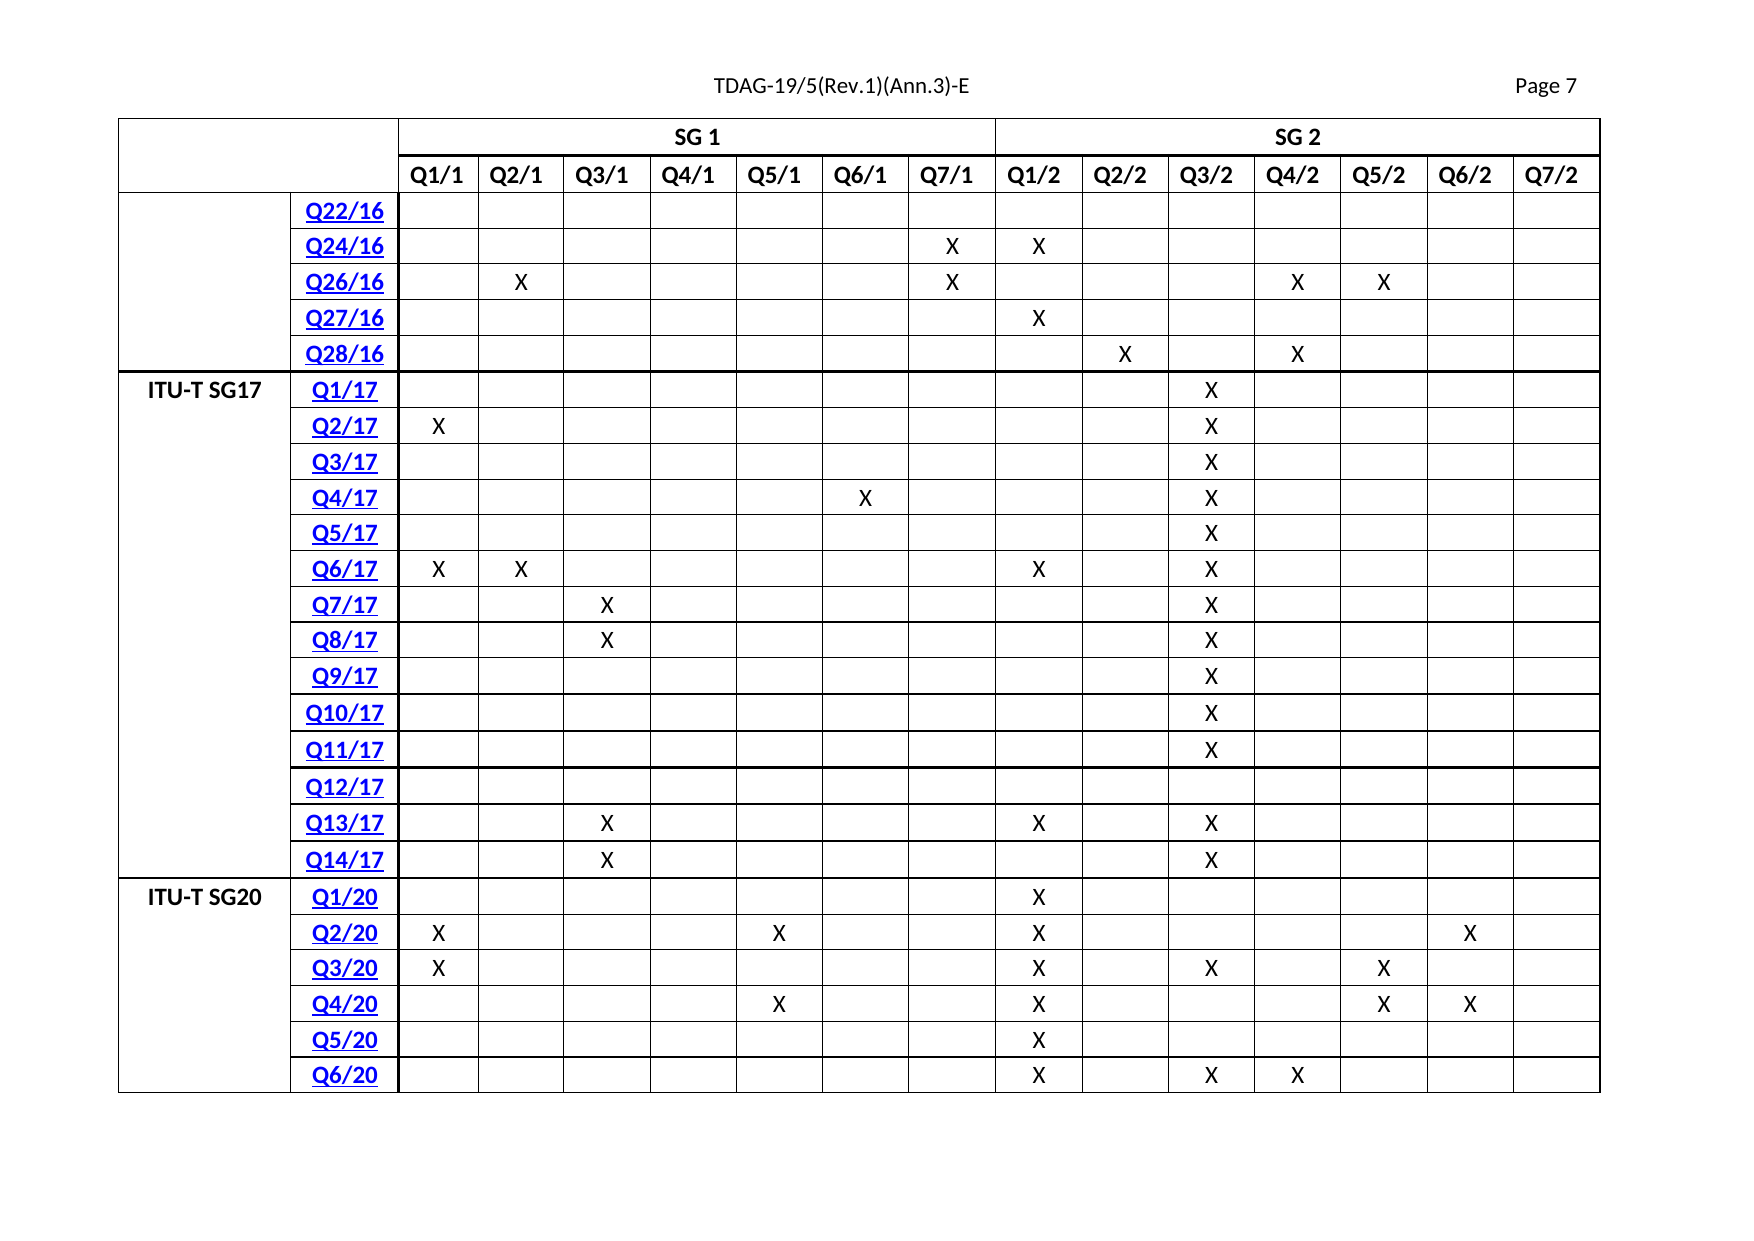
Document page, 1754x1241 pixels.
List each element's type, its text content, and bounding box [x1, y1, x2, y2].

table_cell [400, 480, 478, 514]
table_cell Q26/16 [291, 264, 397, 299]
table_cell [909, 769, 995, 803]
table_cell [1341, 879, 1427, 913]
table_cell [479, 229, 563, 263]
table_cell [564, 444, 650, 478]
table_cell [1514, 587, 1599, 621]
table_cell [1341, 695, 1427, 730]
table_cell Q6/1 [823, 157, 908, 192]
table_cell [564, 408, 650, 443]
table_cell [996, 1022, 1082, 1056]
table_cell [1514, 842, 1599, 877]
table_cell [1428, 229, 1513, 263]
table_cell [1083, 373, 1168, 407]
table_cell [823, 551, 908, 586]
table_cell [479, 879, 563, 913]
table_cell [1083, 805, 1168, 840]
table_cell [564, 336, 650, 370]
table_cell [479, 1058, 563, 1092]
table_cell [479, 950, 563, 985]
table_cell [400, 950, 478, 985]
table_cell [823, 695, 908, 730]
table_cell [1255, 587, 1340, 621]
table_cell [479, 408, 563, 443]
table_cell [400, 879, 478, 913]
table_cell X [400, 551, 478, 586]
table_cell [1341, 336, 1427, 370]
table_cell Q1/1 [399, 157, 478, 192]
table_cell [564, 732, 650, 766]
table_cell [1169, 193, 1254, 227]
table_cell [479, 587, 563, 621]
table_cell [823, 300, 908, 334]
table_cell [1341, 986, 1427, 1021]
table_cell Q7/17 [291, 587, 397, 621]
table_cell [737, 408, 822, 443]
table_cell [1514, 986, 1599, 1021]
table_cell [909, 193, 995, 227]
table_cell [651, 515, 736, 550]
table_cell [909, 408, 995, 443]
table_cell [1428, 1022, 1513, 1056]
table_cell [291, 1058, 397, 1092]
table_cell [909, 805, 995, 840]
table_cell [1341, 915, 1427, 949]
table_cell [1255, 515, 1340, 550]
table_header SG 1 [399, 119, 995, 154]
table_cell [1341, 551, 1427, 586]
table_cell Q8/17 [291, 623, 397, 657]
table_cell [1083, 658, 1168, 693]
table_cell [400, 193, 478, 227]
table_cell [1514, 229, 1599, 263]
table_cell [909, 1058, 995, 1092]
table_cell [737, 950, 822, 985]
table_cell Q2/1 [479, 157, 563, 192]
table_cell [1169, 264, 1254, 299]
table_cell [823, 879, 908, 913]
table_header SG 2 [996, 119, 1599, 154]
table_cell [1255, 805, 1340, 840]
table_cell [823, 805, 908, 840]
table_cell [1428, 408, 1513, 443]
table_cell [651, 480, 736, 514]
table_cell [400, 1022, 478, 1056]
table_cell [479, 805, 563, 840]
table_cell [1169, 229, 1254, 263]
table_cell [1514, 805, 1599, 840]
table_cell [1514, 193, 1599, 227]
table_cell Q7/1 [909, 157, 995, 192]
table_cell [564, 769, 650, 803]
table_cell Q5/17 [291, 515, 397, 550]
table_cell [1255, 229, 1340, 263]
table_cell [909, 480, 995, 514]
table_cell [737, 732, 822, 766]
table_cell [479, 732, 563, 766]
table_cell [400, 373, 478, 407]
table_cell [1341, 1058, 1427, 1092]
table_cell [737, 264, 822, 299]
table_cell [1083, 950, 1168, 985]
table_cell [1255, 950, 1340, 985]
table_cell [564, 300, 650, 334]
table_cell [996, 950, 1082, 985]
table_cell Q27/16 [291, 300, 397, 334]
table_cell [823, 658, 908, 693]
table_cell [1083, 229, 1168, 263]
table_cell Q3/2 [1169, 157, 1254, 192]
table_cell [1514, 300, 1599, 334]
table_cell [737, 658, 822, 693]
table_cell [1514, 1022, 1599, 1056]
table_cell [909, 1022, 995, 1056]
table_cell [1514, 480, 1599, 514]
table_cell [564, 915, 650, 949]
table_cell Q11/17 [291, 732, 397, 766]
table_cell [651, 623, 736, 657]
table_cell [1341, 193, 1427, 227]
table_cell [1428, 336, 1513, 370]
table_cell [1341, 587, 1427, 621]
table_cell X [564, 805, 650, 840]
table_cell X [400, 408, 478, 443]
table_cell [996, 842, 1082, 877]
table_cell Q28/16 [291, 336, 397, 370]
table_cell [1428, 480, 1513, 514]
table_cell [564, 658, 650, 693]
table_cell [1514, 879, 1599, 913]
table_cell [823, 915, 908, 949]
table_cell [1428, 587, 1513, 621]
table_cell X [1169, 695, 1254, 730]
table_cell [737, 229, 822, 263]
table_cell Q24/16 [291, 229, 397, 263]
table_cell Q10/17 [291, 695, 397, 730]
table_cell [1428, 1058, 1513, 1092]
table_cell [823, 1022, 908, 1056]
table_cell [564, 551, 650, 586]
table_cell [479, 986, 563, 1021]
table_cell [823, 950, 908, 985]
table_cell [1083, 264, 1168, 299]
table_cell X [1255, 264, 1340, 299]
table_cell [651, 769, 736, 803]
table_cell [400, 769, 478, 803]
table_cell [737, 695, 822, 730]
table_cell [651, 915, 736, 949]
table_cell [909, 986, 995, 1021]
table_cell [1341, 623, 1427, 657]
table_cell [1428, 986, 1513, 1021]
table_cell [737, 336, 822, 370]
table_cell [651, 732, 736, 766]
table_cell [1428, 732, 1513, 766]
table_cell [1341, 769, 1427, 803]
table_cell [1255, 193, 1340, 227]
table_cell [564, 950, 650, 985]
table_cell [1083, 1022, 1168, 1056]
table_cell [737, 515, 822, 550]
table_cell [737, 480, 822, 514]
table_cell [823, 408, 908, 443]
table_cell [1428, 623, 1513, 657]
table_cell [400, 336, 478, 370]
table_cell Q6/2 [1428, 157, 1513, 192]
table_cell [737, 623, 822, 657]
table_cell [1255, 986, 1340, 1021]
table_cell [400, 444, 478, 478]
table_cell [737, 769, 822, 803]
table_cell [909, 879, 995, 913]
table_cell Q5/1 [737, 157, 822, 192]
table_cell [1514, 373, 1599, 407]
table_cell [909, 732, 995, 766]
table_cell Q1/2 [996, 157, 1082, 192]
table_cell [651, 587, 736, 621]
table_cell [479, 300, 563, 334]
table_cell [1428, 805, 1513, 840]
table_cell [823, 732, 908, 766]
table_cell [823, 587, 908, 621]
table_cell [479, 193, 563, 227]
table_cell [1083, 769, 1168, 803]
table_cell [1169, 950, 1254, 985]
table_cell [1255, 551, 1340, 586]
table_cell Q22/16 [291, 193, 397, 227]
table_cell [1428, 658, 1513, 693]
table_cell [1083, 587, 1168, 621]
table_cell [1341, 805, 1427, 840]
table_cell [996, 769, 1082, 803]
table_cell Q2/2 [1083, 157, 1168, 192]
table_cell [1428, 193, 1513, 227]
table_cell X [564, 587, 650, 621]
table_cell X [1169, 551, 1254, 586]
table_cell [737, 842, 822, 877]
table_cell [564, 229, 650, 263]
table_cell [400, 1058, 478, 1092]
table_cell [651, 373, 736, 407]
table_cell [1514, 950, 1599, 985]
table_cell [996, 336, 1082, 370]
table_cell [1341, 515, 1427, 550]
table_cell X [1083, 336, 1168, 370]
table_cell [996, 732, 1082, 766]
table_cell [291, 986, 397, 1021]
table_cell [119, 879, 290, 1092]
table_cell Q1/17 [291, 373, 397, 407]
table_cell [1083, 480, 1168, 514]
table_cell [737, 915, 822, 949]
table_cell [651, 658, 736, 693]
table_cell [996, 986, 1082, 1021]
table_cell [564, 373, 650, 407]
table_cell Q3/17 [291, 444, 397, 478]
table_cell [737, 373, 822, 407]
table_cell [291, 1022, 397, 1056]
table_cell X [479, 551, 563, 586]
table_cell Q7/2 [1514, 157, 1599, 192]
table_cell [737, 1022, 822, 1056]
table_cell [1341, 408, 1427, 443]
table_cell [996, 623, 1082, 657]
table_cell [1514, 732, 1599, 766]
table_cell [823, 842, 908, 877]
table_cell [1083, 551, 1168, 586]
table_cell X [1169, 515, 1254, 550]
table_cell Q9/17 [291, 658, 397, 693]
table_cell X [1341, 264, 1427, 299]
table_cell X [909, 229, 995, 263]
table_cell X [479, 264, 563, 299]
table_cell [1341, 444, 1427, 478]
table_cell Q13/17 [291, 805, 397, 840]
table_cell [1083, 732, 1168, 766]
table_cell [479, 373, 563, 407]
table_cell [996, 658, 1082, 693]
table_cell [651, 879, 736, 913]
table_cell [1255, 732, 1340, 766]
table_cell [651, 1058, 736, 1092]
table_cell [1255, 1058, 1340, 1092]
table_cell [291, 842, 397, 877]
table_cell [400, 229, 478, 263]
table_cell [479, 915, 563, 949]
table_cell [1255, 658, 1340, 693]
table_cell [564, 515, 650, 550]
table_cell [823, 373, 908, 407]
table_cell [400, 264, 478, 299]
table_cell [1083, 193, 1168, 227]
table_cell [564, 695, 650, 730]
table_cell X [1169, 587, 1254, 621]
table_cell [1341, 300, 1427, 334]
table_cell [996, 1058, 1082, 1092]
table_cell [651, 444, 736, 478]
table_cell [1083, 515, 1168, 550]
table_cell [564, 480, 650, 514]
table_cell [909, 658, 995, 693]
table_cell X [1169, 444, 1254, 478]
table_cell [1255, 480, 1340, 514]
table_cell [1169, 300, 1254, 334]
table_cell [1255, 695, 1340, 730]
table_cell [996, 373, 1082, 407]
table_cell [823, 623, 908, 657]
table_cell [737, 587, 822, 621]
table_cell [651, 264, 736, 299]
table_cell [1083, 695, 1168, 730]
table_cell [400, 587, 478, 621]
table_cell [996, 264, 1082, 299]
table_cell [1428, 300, 1513, 334]
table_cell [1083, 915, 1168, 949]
table_cell [400, 300, 478, 334]
table_cell X [996, 805, 1082, 840]
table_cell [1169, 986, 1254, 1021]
table_cell [1514, 264, 1599, 299]
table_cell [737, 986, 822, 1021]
table_cell [996, 193, 1082, 227]
table_cell [823, 444, 908, 478]
table_cell [823, 264, 908, 299]
table_cell [479, 695, 563, 730]
table_cell [1083, 444, 1168, 478]
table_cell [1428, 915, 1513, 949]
table_cell [1083, 408, 1168, 443]
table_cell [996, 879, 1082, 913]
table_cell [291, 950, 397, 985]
table_cell [1255, 408, 1340, 443]
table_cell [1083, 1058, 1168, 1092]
table_cell [1514, 623, 1599, 657]
table_cell [823, 193, 908, 227]
table_cell X [564, 623, 650, 657]
table_cell [1169, 769, 1254, 803]
table_cell [909, 623, 995, 657]
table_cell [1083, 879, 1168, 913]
table_cell [1428, 695, 1513, 730]
table_cell [737, 300, 822, 334]
table_cell [1341, 373, 1427, 407]
table_cell [1255, 444, 1340, 478]
table_cell X [996, 300, 1082, 334]
table_cell X [996, 229, 1082, 263]
table_cell [1428, 769, 1513, 803]
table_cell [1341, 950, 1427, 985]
table_cell X [996, 551, 1082, 586]
table_cell [737, 193, 822, 227]
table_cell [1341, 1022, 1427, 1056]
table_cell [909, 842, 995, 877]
table_cell [909, 695, 995, 730]
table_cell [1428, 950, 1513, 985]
table_cell [1514, 408, 1599, 443]
table_cell [479, 480, 563, 514]
table_cell [909, 300, 995, 334]
table_cell [651, 300, 736, 334]
table_cell [1341, 229, 1427, 263]
table_cell [651, 336, 736, 370]
table_cell X [1169, 408, 1254, 443]
table_cell [823, 336, 908, 370]
table_cell [400, 515, 478, 550]
table_cell [1428, 551, 1513, 586]
table_cell [1428, 515, 1513, 550]
table_cell X [1169, 658, 1254, 693]
table_cell Q6/17 [291, 551, 397, 586]
table_cell [909, 551, 995, 586]
table_cell [1514, 695, 1599, 730]
table_cell [737, 805, 822, 840]
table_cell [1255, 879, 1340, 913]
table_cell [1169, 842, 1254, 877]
table_cell [651, 408, 736, 443]
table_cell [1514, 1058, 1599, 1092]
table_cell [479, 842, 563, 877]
table_cell [400, 695, 478, 730]
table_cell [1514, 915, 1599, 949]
table_cell X [823, 480, 908, 514]
table_cell Q3/1 [564, 157, 650, 192]
table_cell X [1169, 480, 1254, 514]
table_cell [1514, 769, 1599, 803]
table_cell [737, 551, 822, 586]
table_cell [1514, 658, 1599, 693]
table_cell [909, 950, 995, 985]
table_cell [823, 769, 908, 803]
table_cell Q4/17 [291, 480, 397, 514]
table_cell Q2/17 [291, 408, 397, 443]
table_cell [909, 373, 995, 407]
table_cell [1341, 480, 1427, 514]
table_cell [823, 515, 908, 550]
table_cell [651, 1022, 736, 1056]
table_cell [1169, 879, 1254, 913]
table_cell [1255, 769, 1340, 803]
table_cell [651, 805, 736, 840]
table_cell [651, 229, 736, 263]
table_cell [737, 444, 822, 478]
table_cell [1514, 515, 1599, 550]
table_cell [909, 515, 995, 550]
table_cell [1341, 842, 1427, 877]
table_cell [1255, 623, 1340, 657]
table_cell [479, 444, 563, 478]
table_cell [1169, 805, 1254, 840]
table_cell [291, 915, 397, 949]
table_cell [651, 695, 736, 730]
table_cell X [1169, 623, 1254, 657]
table_cell [1514, 551, 1599, 586]
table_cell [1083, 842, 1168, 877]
table_cell [479, 336, 563, 370]
table_cell [909, 336, 995, 370]
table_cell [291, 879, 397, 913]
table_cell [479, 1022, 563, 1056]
table_cell [479, 769, 563, 803]
table_cell [1341, 732, 1427, 766]
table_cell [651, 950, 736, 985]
table_cell [651, 193, 736, 227]
table_cell Q12/17 [291, 769, 397, 803]
table_cell [1341, 658, 1427, 693]
table_cell X [909, 264, 995, 299]
table_cell [996, 695, 1082, 730]
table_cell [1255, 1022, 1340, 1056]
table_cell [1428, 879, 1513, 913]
table_cell [1255, 300, 1340, 334]
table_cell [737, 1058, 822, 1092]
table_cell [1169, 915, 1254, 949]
table_cell [1255, 373, 1340, 407]
table_cell Q4/2 [1255, 157, 1340, 192]
table_cell [651, 551, 736, 586]
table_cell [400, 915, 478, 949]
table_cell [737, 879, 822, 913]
table_cell [400, 732, 478, 766]
table_cell [996, 480, 1082, 514]
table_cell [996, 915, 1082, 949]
table_cell X [1169, 732, 1254, 766]
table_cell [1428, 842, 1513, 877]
table_cell [1428, 373, 1513, 407]
table_cell [1169, 336, 1254, 370]
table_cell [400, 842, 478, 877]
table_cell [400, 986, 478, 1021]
table_cell [479, 515, 563, 550]
table_cell [1428, 444, 1513, 478]
table_cell ITU-T SG17 [119, 373, 290, 877]
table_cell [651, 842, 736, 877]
table_cell X [1169, 373, 1254, 407]
table_cell [1428, 264, 1513, 299]
table_cell [479, 623, 563, 657]
table_cell [400, 805, 478, 840]
table_cell [996, 444, 1082, 478]
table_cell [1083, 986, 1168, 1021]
table_cell [1514, 336, 1599, 370]
table_cell [909, 444, 995, 478]
table_cell Q5/2 [1341, 157, 1427, 192]
table_cell [479, 658, 563, 693]
table_cell [564, 264, 650, 299]
table_cell [1083, 623, 1168, 657]
table_cell [823, 229, 908, 263]
table_cell [564, 193, 650, 227]
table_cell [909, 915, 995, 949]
table_cell [996, 515, 1082, 550]
table_cell [1083, 300, 1168, 334]
table_cell Q4/1 [651, 157, 736, 192]
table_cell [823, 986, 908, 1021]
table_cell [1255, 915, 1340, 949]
table_cell [400, 658, 478, 693]
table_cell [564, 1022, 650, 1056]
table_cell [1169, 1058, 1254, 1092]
table_cell X [1255, 336, 1340, 370]
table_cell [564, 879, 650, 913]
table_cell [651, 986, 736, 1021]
table_cell [400, 623, 478, 657]
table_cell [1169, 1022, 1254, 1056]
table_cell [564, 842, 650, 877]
table_cell [1514, 444, 1599, 478]
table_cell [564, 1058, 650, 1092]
table_cell [996, 587, 1082, 621]
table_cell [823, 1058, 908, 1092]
table_cell [996, 408, 1082, 443]
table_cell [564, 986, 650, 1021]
table_cell [909, 587, 995, 621]
table_header [119, 119, 398, 192]
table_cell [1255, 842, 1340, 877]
